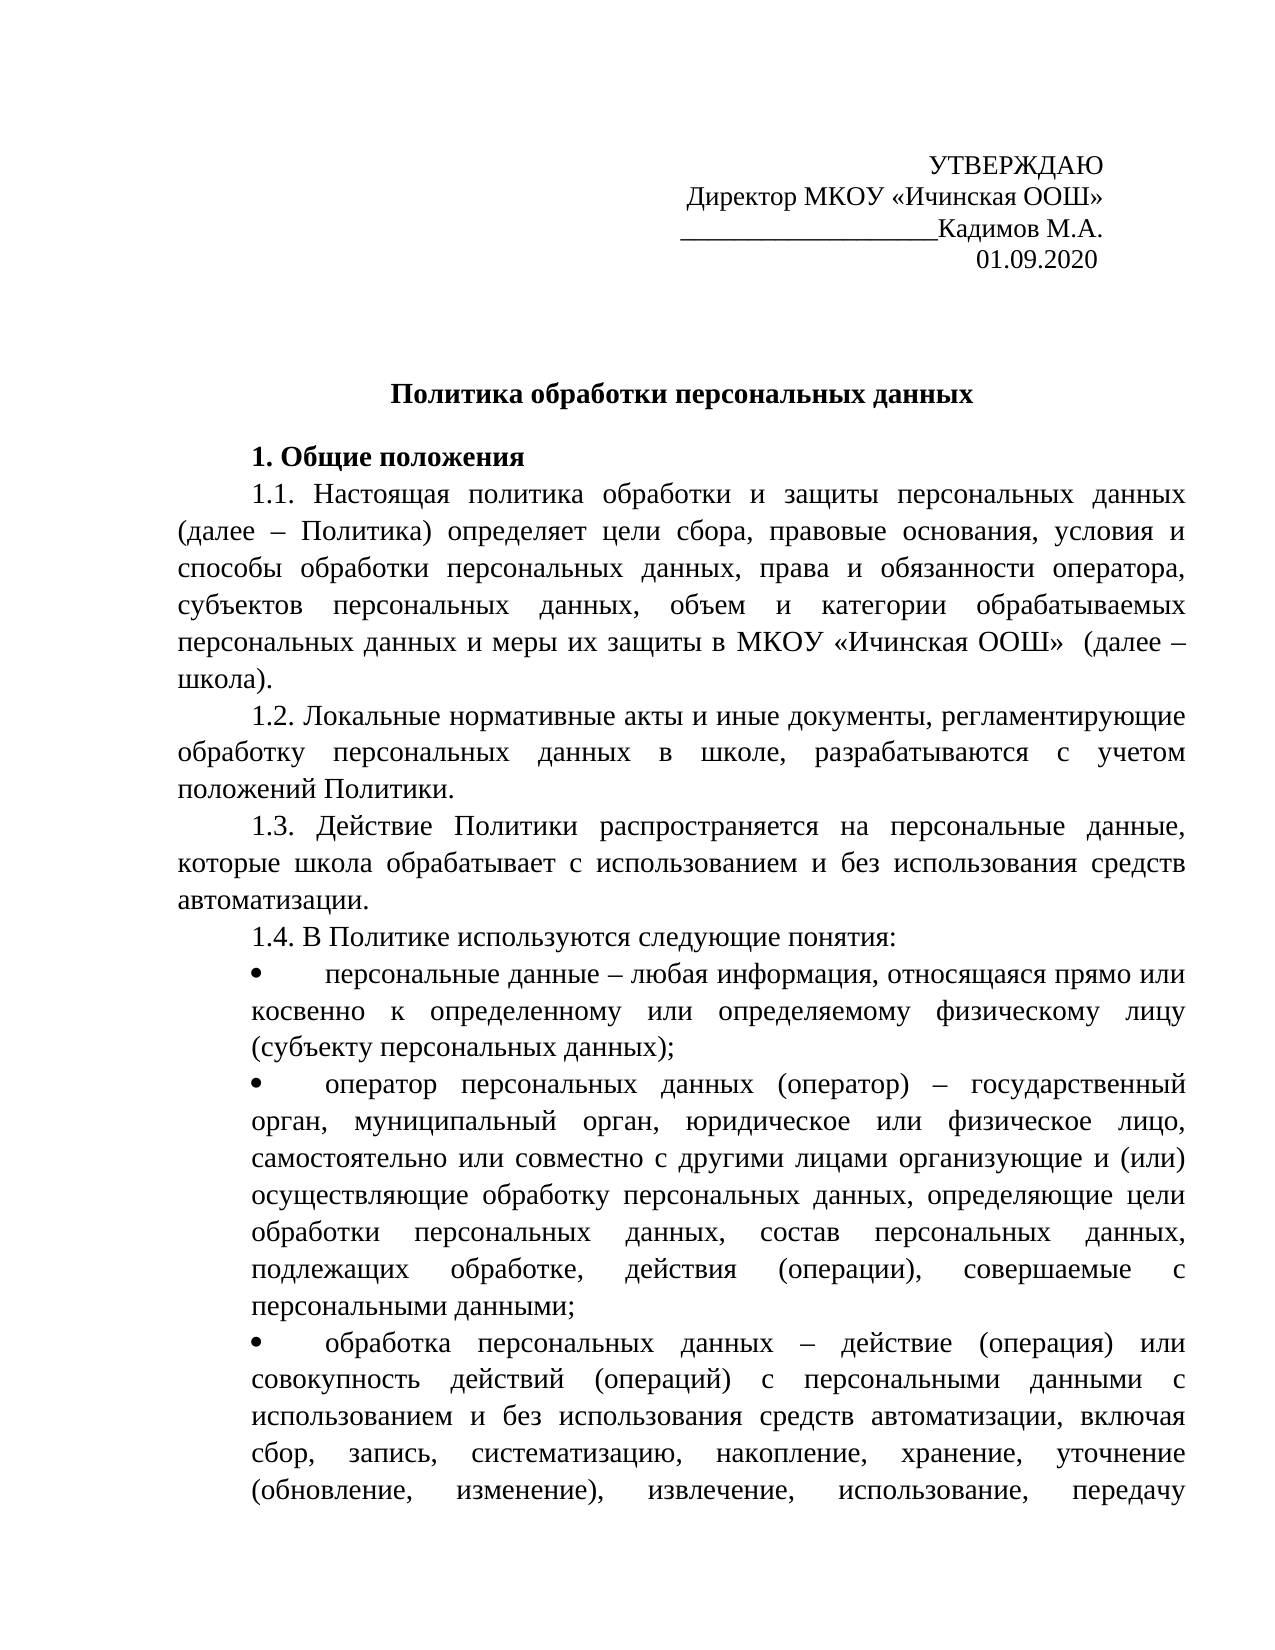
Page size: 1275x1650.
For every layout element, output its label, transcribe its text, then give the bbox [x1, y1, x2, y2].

text 1.1. Настоящая политика обработки и защиты персональных данных (далее – Политика) определяет цели сбора, правовые основания, условия и способы обработки персональных данных, права и обязанности оператора, субъектов персональных данных, объем и категории обрабатываемых персональных данных и меры их защиты в МКОУ «Ичинская ООШ» (далее – школа). [177, 476, 1186, 694]
text Политика обработки персональных данных [236, 376, 1127, 410]
table_header УТВЕРЖДАЮ [620, 149, 1174, 180]
list оператор персональных данных (оператор) – государственный орган, муниципальный орган, юридическое или физическое лицо, самостоятельно или совместно с другими лицами организующие и (или) осуществляющие обработку персональных данных, определяющие цели обработки персональных данных, состав персональных данных, подлежащих обработке, действия (операции), совершаемые с персональными данными; [251, 1066, 1186, 1321]
table_cell Директор МКОУ «Ичинская ООШ» [620, 180, 1174, 212]
text 1.3. Действие Политики распространяется на персональные данные, которые школа обрабатывает с использованием и без использования средств автоматизации. [177, 808, 1186, 916]
table_cell ___________________Кадимов М.А. [620, 212, 1174, 243]
table_cell 01.09.2020 01.09.2020 [620, 243, 1174, 306]
text 1. Общие положения [177, 439, 1186, 473]
text 1.4. В Политике используются следующие понятия: [177, 919, 1186, 952]
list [251, 1325, 1186, 1506]
list персональные данные – любая информация, относящаяся прямо или косвенно к определенному или определяемому физическому лицу (субъекту персональных данных); [251, 956, 1186, 1063]
text 1.2. Локальные нормативные акты и иные документы, регламентирующие обработку персональных данных в школе, разрабатываются с учетом положений Политики. [177, 698, 1186, 805]
